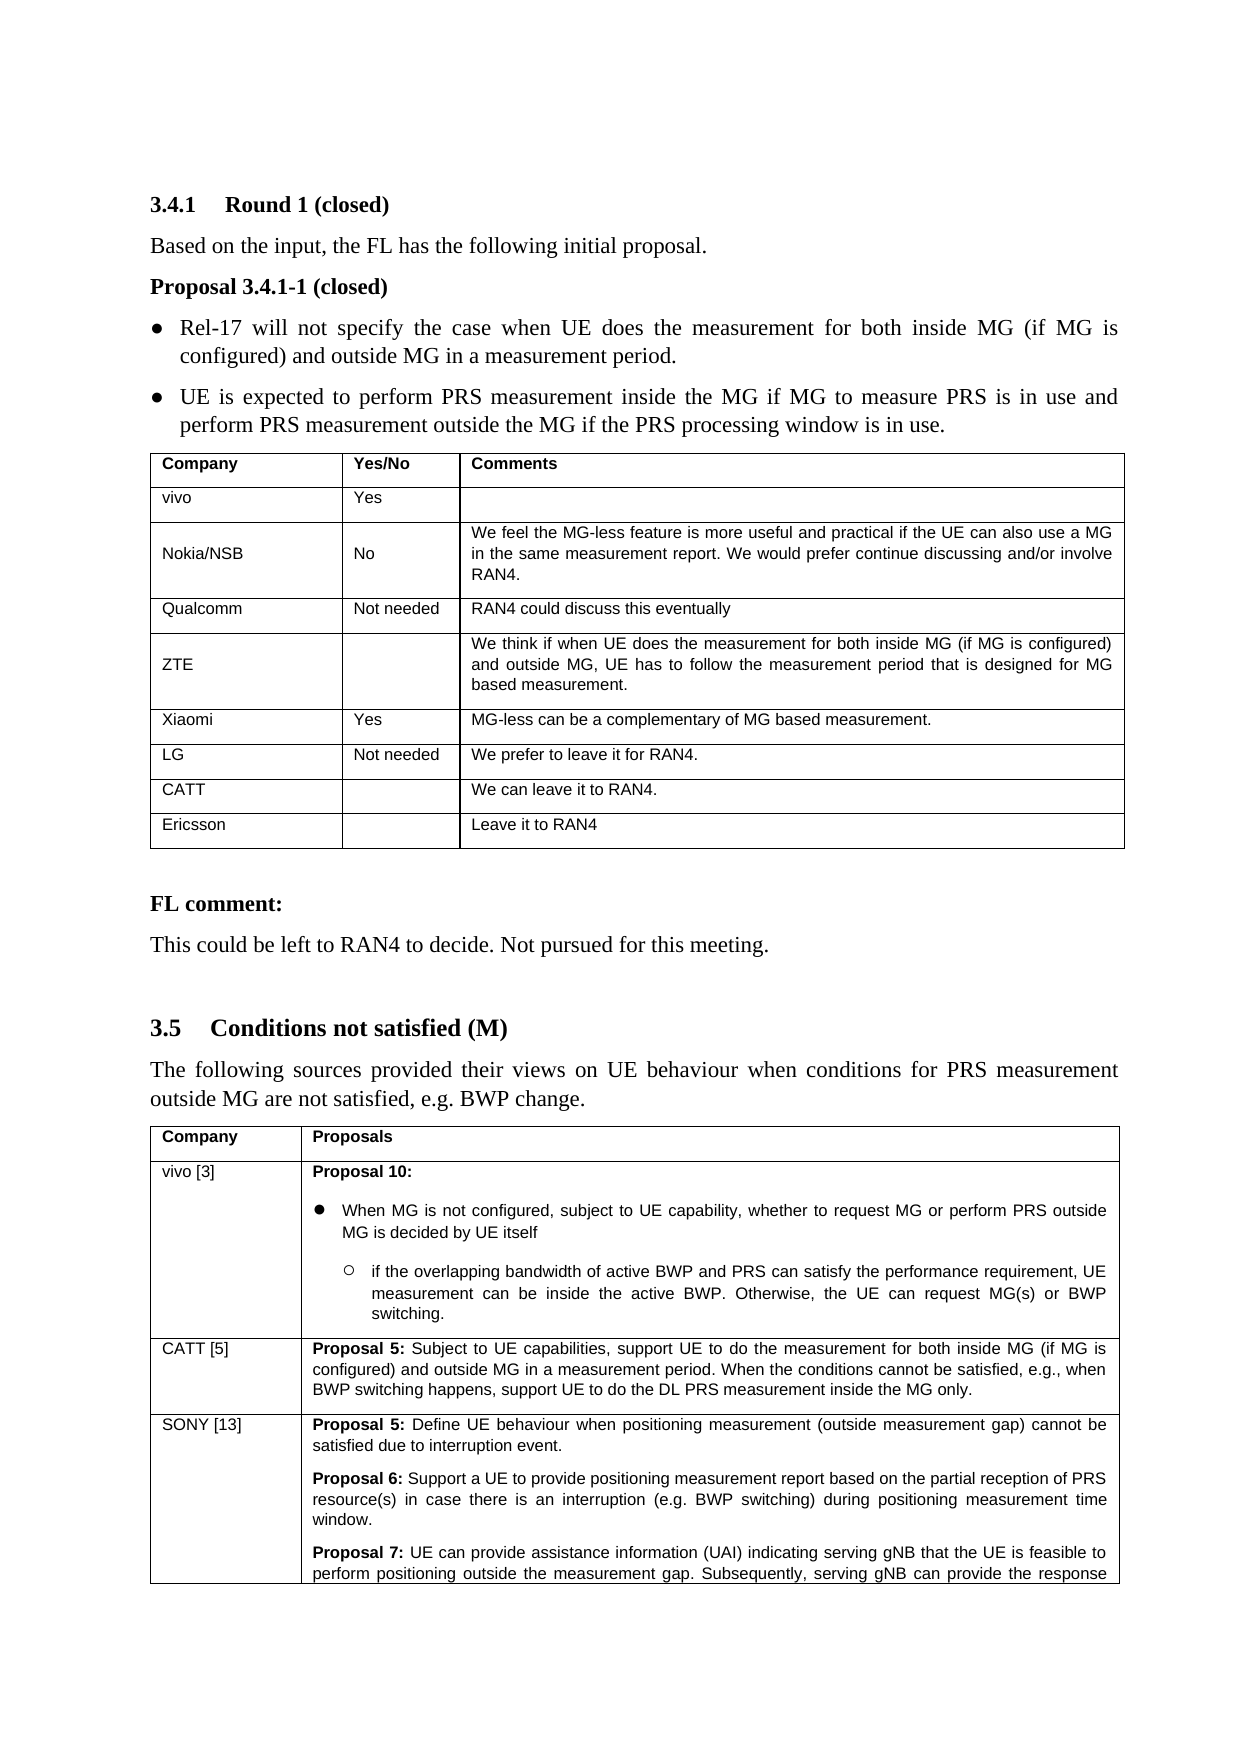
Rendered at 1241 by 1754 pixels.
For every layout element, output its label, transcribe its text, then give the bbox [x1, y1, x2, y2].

table_cell Ericsson [151, 814, 342, 848]
text Proposal 3.4.1-1 (closed) [150, 273, 1120, 299]
table_cell [343, 814, 459, 848]
table_header Comments [461, 454, 1124, 487]
table_header Company [151, 454, 342, 487]
table_cell Proposal 10: When MG is not configured, subject to UE capability, whether to request MG or perform PRS outside MG is decided by UE itself if the overlapping bandwidth of active BWP and PRS can satisfy the performance requirement, UE measurement can be inside the active BWP. Otherwise, the UE can request MG(s) or BWP switching. [302, 1162, 1119, 1338]
subtitle Conditions not satisfied (M) [150, 1013, 1120, 1042]
text The following sources provided their views on UE behaviour when conditions for PRS measurement outside MG are not satisfied, e.g. BWP change. [150, 1056, 1120, 1111]
table_cell Not needed [343, 745, 459, 778]
table_cell vivo [3] [151, 1162, 301, 1338]
table_cell Xiaomi [151, 710, 342, 744]
table_cell We can leave it to RAN4. [461, 780, 1124, 813]
text FL comment: [150, 890, 1120, 916]
text This could be left to RAN4 to decide. Not pursued for this meeting. [150, 931, 1120, 957]
table_cell CATT [5] [151, 1339, 301, 1414]
table_cell We feel the MG-less feature is more useful and practical if the UE can also use a MG in the same measurement report. We would prefer continue discussing and/or involve RAN4. [461, 523, 1124, 598]
table_cell [343, 780, 459, 813]
table_cell RAN4 could discuss this eventually [461, 599, 1124, 633]
table_cell LG [151, 745, 342, 778]
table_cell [302, 1415, 1119, 1583]
table_cell Yes [343, 488, 459, 522]
table_cell [461, 488, 1124, 522]
text Based on the input, the FL has the following initial proposal. [150, 232, 1120, 258]
table_cell Leave it to RAN4 [461, 814, 1124, 848]
table_cell CATT [151, 780, 342, 813]
table_cell Not needed [343, 599, 459, 633]
text UE is expected to perform PRS measurement inside the MG if MG to measure PRS is in use and perform PRS measurement outside the MG if the PRS processing window is in use. [150, 383, 1120, 438]
table_cell No [343, 523, 459, 598]
table_cell Nokia/NSB [151, 523, 342, 598]
table_cell We think if when UE does the measurement for both inside MG (if MG is configured) and outside MG, UE has to follow the measurement period that is designed for MG based measurement. [461, 634, 1124, 709]
table_cell SONY [13] [151, 1415, 301, 1583]
subtitle Round 1 (closed) [150, 191, 1120, 217]
table_cell Yes [343, 710, 459, 744]
table_cell Proposal 5: Subject to UE capabilities, support UE to do the measurement for both inside MG (if MG is configured) and outside MG in a measurement period. When the conditions cannot be satisfied, e.g., when BWP switching happens, support UE to do the DL PRS measurement inside the MG only. [302, 1339, 1119, 1414]
table_header Yes/No [343, 454, 459, 487]
table_cell ZTE [151, 634, 342, 709]
table_header Proposals [302, 1127, 1119, 1161]
table_cell [343, 634, 459, 709]
table_header Company [151, 1127, 301, 1161]
table_cell Qualcomm [151, 599, 342, 633]
table_cell MG-less can be a complementary of MG based measurement. [461, 710, 1124, 744]
table_cell vivo [151, 488, 342, 522]
text Rel-17 will not specify the case when UE does the measurement for both inside MG (if MG is configured) and outside MG in a measurement period. [150, 314, 1120, 368]
table_cell We prefer to leave it for RAN4. [461, 745, 1124, 778]
